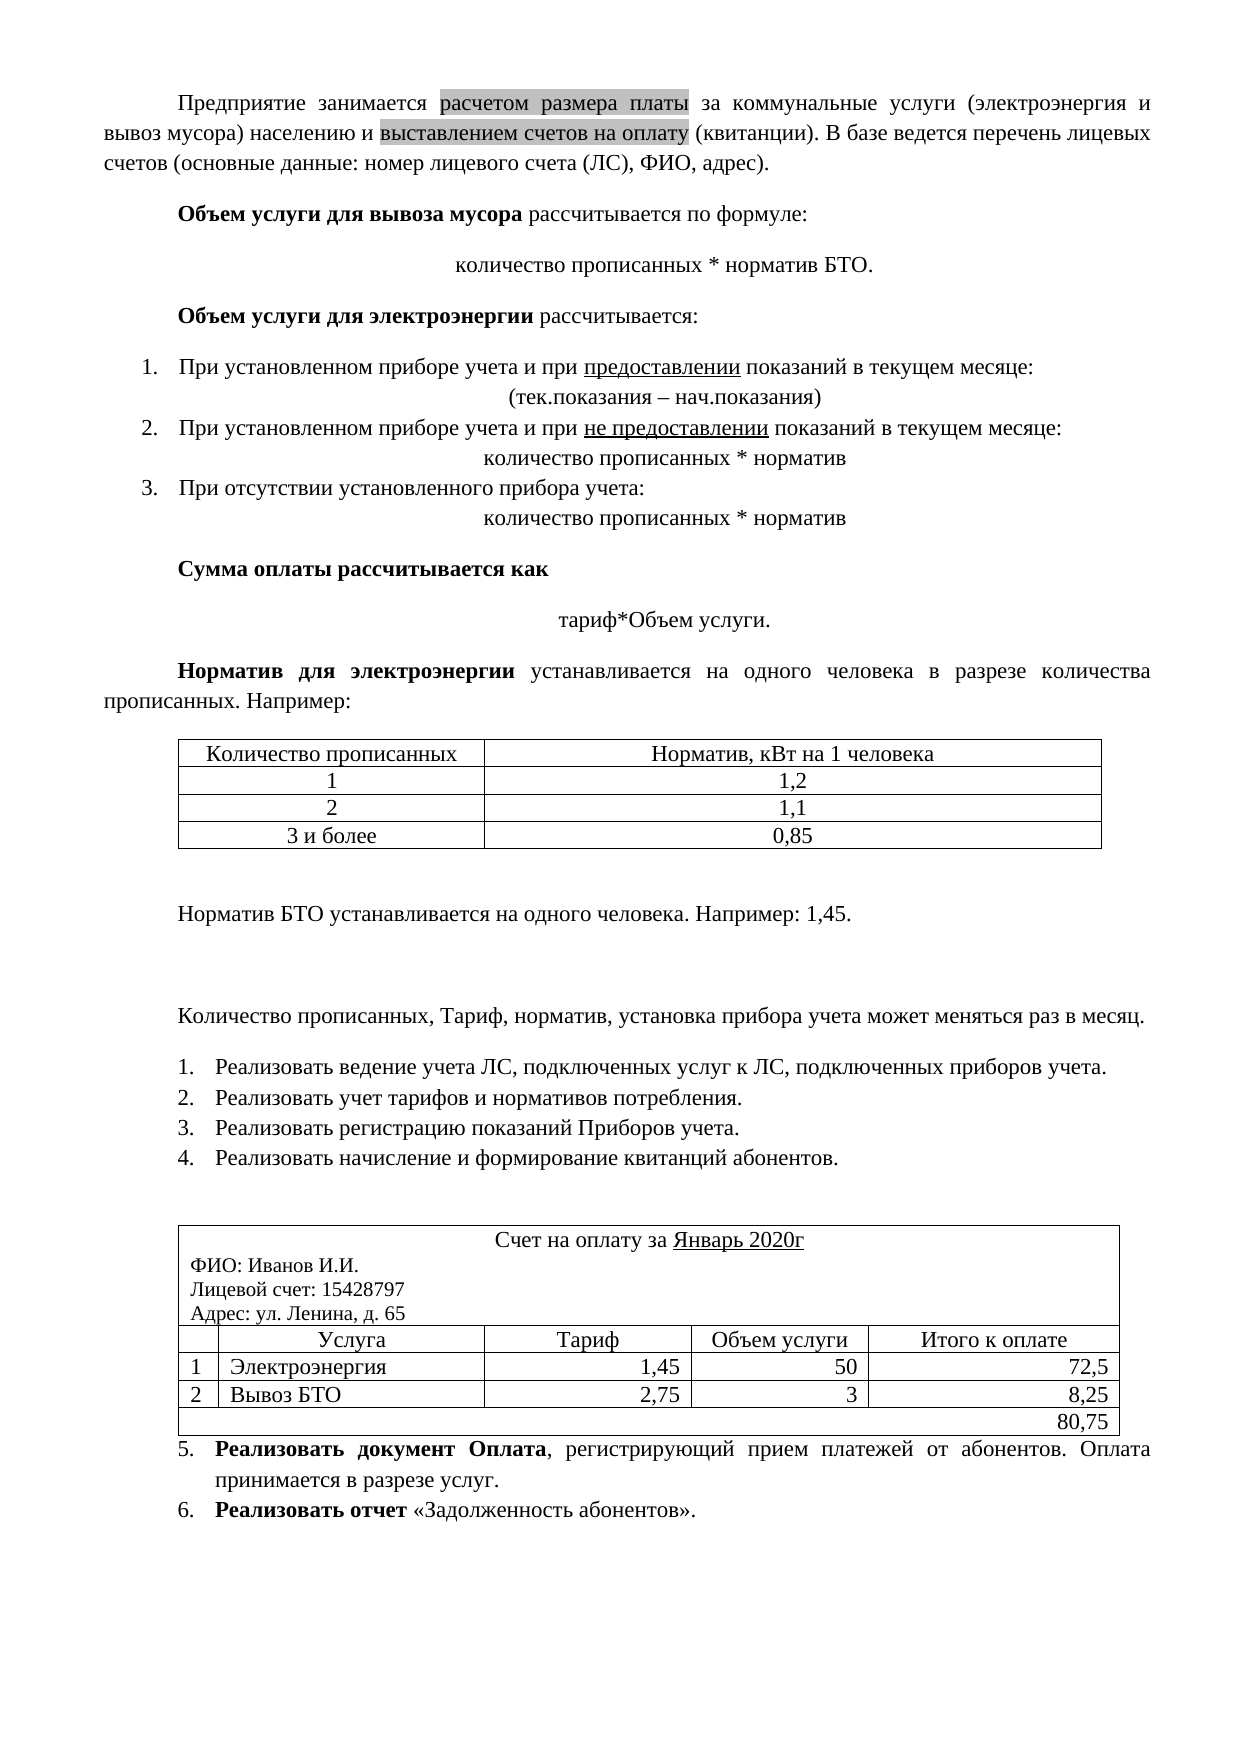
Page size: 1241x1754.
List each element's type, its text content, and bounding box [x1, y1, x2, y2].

table_cell 2 [179, 1381, 218, 1407]
text Норматив для электроэнергии устанавливается на одного человека в разрезе количества прописанных. Например: [103, 657, 1152, 714]
table_cell Услуга [219, 1326, 484, 1352]
text количество прописанных * норматив БТО. [103, 251, 1152, 277]
table_cell 3 [692, 1381, 868, 1407]
table_cell 1,2 [485, 767, 1101, 793]
text Норматив БТО устанавливается на одного человека. Например: 1,45. [103, 900, 1152, 927]
list При установленном приборе учета и при не предоставлении показаний в текущем месяце: [141, 414, 1152, 440]
table_cell Итого к оплате [869, 1326, 1119, 1352]
table_cell Тариф [485, 1326, 691, 1352]
table_cell 72,5 [869, 1353, 1119, 1380]
text Объем услуги для электроэнергии рассчитывается: [103, 302, 1152, 328]
table_cell 1 [179, 1353, 218, 1380]
table_cell 80,75 [179, 1408, 1119, 1434]
table_cell 1 [179, 767, 484, 793]
list Реализовать учет тарифов и нормативов потребления. [177, 1084, 1152, 1110]
table_cell 0,85 [485, 822, 1101, 848]
table_cell 50 [692, 1353, 868, 1380]
list При установленном приборе учета и при предоставлении показаний в текущем месяце: [141, 353, 1152, 379]
text Предприятие занимается расчетом размера платы за коммунальные услуги (электроэнергия и вывоз мусора) населению и выставлением счетов на оплату (квитанции). В базе ведется перечень лицевых счетов (основные данные: номер лицевого счета (ЛС), ФИО, адрес). [103, 89, 1152, 175]
table_cell 3 и более [179, 822, 484, 848]
table_cell Электроэнергия [219, 1353, 484, 1380]
table_header Количество прописанных [179, 740, 484, 766]
list Реализовать регистрацию показаний Приборов учета. [177, 1114, 1152, 1140]
list Реализовать начисление и формирование квитанций абонентов. [177, 1144, 1152, 1170]
table_cell Вывоз БТО [219, 1381, 484, 1407]
list количество прописанных * норматив [178, 504, 1152, 531]
list количество прописанных * норматив [178, 444, 1152, 470]
list (тек.показания – нач.показания) [178, 383, 1152, 410]
text тариф*Объем услуги. [103, 606, 1152, 633]
list При отсутствии установленного прибора учета: [141, 474, 1152, 500]
table_cell Объем услуги [692, 1326, 868, 1352]
table_cell 1,45 [485, 1353, 691, 1380]
list Реализовать отчет «Задолженность абонентов». [177, 1496, 1152, 1522]
table_cell 2 [179, 795, 484, 821]
list Реализовать ведение учета ЛС, подключенных услуг к ЛС, подключенных приборов учета. [177, 1053, 1152, 1080]
table_cell 8,25 [869, 1381, 1119, 1407]
table_cell 2,75 [485, 1381, 691, 1407]
text Количество прописанных, Тариф, норматив, установка прибора учета может меняться раз в месяц. [103, 1002, 1152, 1029]
table_cell 1,1 [485, 795, 1101, 821]
text Объем услуги для вывоза мусора рассчитывается по формуле: [103, 200, 1152, 226]
table_header Счет на оплату за Январь 2020г ФИО: Иванов И.И. Лицевой счет: 15428797 Адрес: ул. Ленина, д. 65 [179, 1226, 1119, 1325]
text Сумма оплаты рассчитывается как [103, 555, 1152, 582]
table_header Норматив, кВт на 1 человека [485, 740, 1101, 766]
list Реализовать документ Оплата, регистрирующий прием платежей от абонентов. Оплата принимается в разрезе услуг. [177, 1436, 1152, 1492]
table_cell [179, 1326, 218, 1352]
